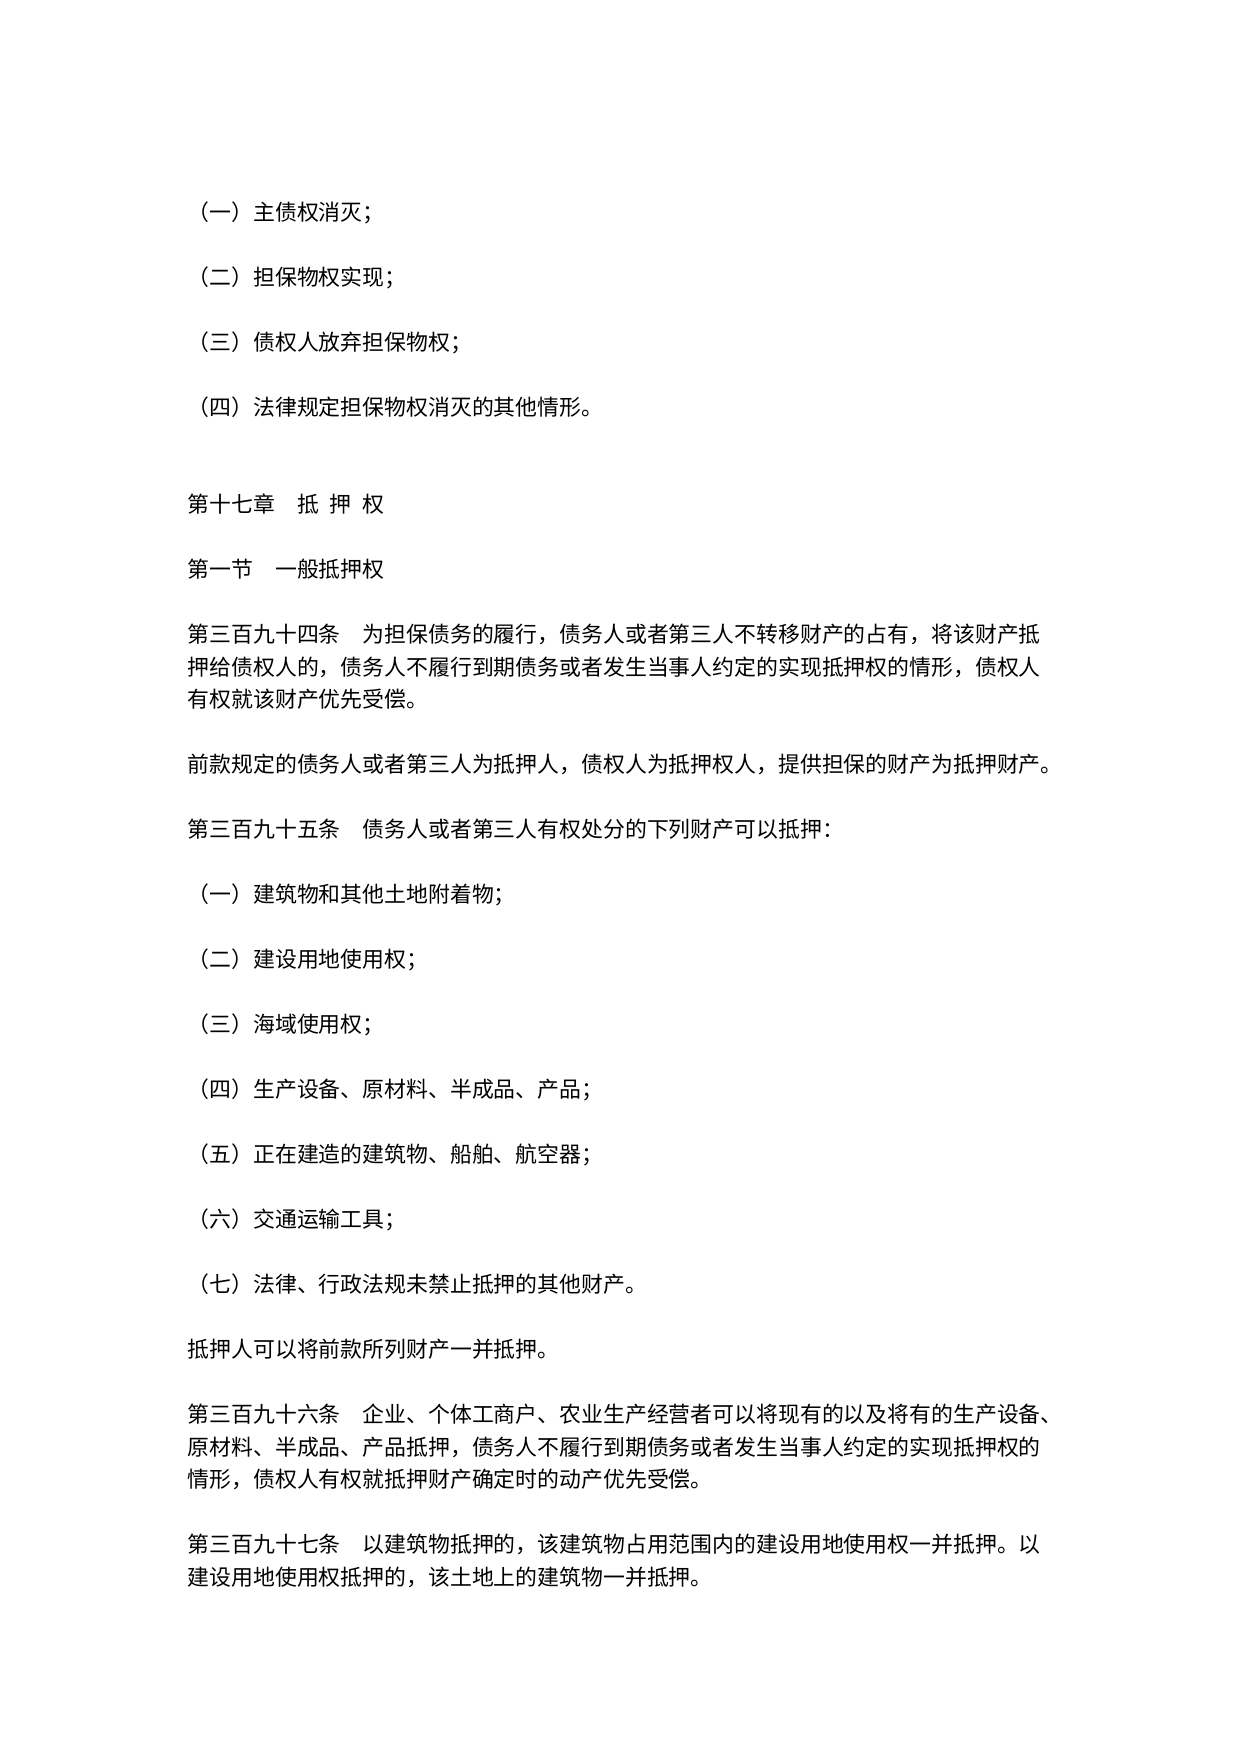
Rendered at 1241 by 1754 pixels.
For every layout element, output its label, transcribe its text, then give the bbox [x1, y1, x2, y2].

text 抵押人可以将前款所列财产一并抵押。 [187, 1332, 1053, 1364]
text （二）建设用地使用权； [187, 942, 1053, 974]
text （一）建筑物和其他土地附着物； [187, 877, 1053, 909]
text 前款规定的债务人或者第三人为抵押人，债权人为抵押权人，提供担保的财产为抵押财产。 [187, 747, 1053, 779]
text （三）海域使用权； [187, 1007, 1053, 1039]
text （四）法律规定担保物权消灭的其他情形。 [187, 389, 1053, 422]
text （七）法律、行政法规未禁止抵押的其他财产。 [187, 1267, 1053, 1299]
text （一）主债权消灭； [187, 194, 1053, 227]
text （四）生产设备、原材料、半成品、产品； [187, 1072, 1053, 1104]
text 第三百九十六条 企业、个体工商户、农业生产经营者可以将现有的以及将有的生产设备、原材料、半成品、产品抵押，债务人不履行到期债务或者发生当事人约定的实现抵押权的情形，债权人有权就抵押财产确定时的动产优先受偿。 [187, 1397, 1053, 1494]
text 第三百九十七条 以建筑物抵押的，该建筑物占用范围内的建设用地使用权一并抵押。以建设用地使用权抵押的，该土地上的建筑物一并抵押。 [187, 1527, 1053, 1592]
text 第十七章 抵 押 权 [187, 487, 1053, 519]
text （三）债权人放弃担保物权； [187, 324, 1053, 357]
text 第三百九十五条 债务人或者第三人有权处分的下列财产可以抵押： [187, 812, 1053, 844]
text 第一节 一般抵押权 [187, 552, 1053, 584]
text 第三百九十四条 为担保债务的履行，债务人或者第三人不转移财产的占有，将该财产抵押给债权人的，债务人不履行到期债务或者发生当事人约定的实现抵押权的情形，债权人有权就该财产优先受偿。 [187, 617, 1053, 714]
text （五）正在建造的建筑物、船舶、航空器； [187, 1137, 1053, 1169]
text （六）交通运输工具； [187, 1202, 1053, 1234]
text （二）担保物权实现； [187, 259, 1053, 292]
